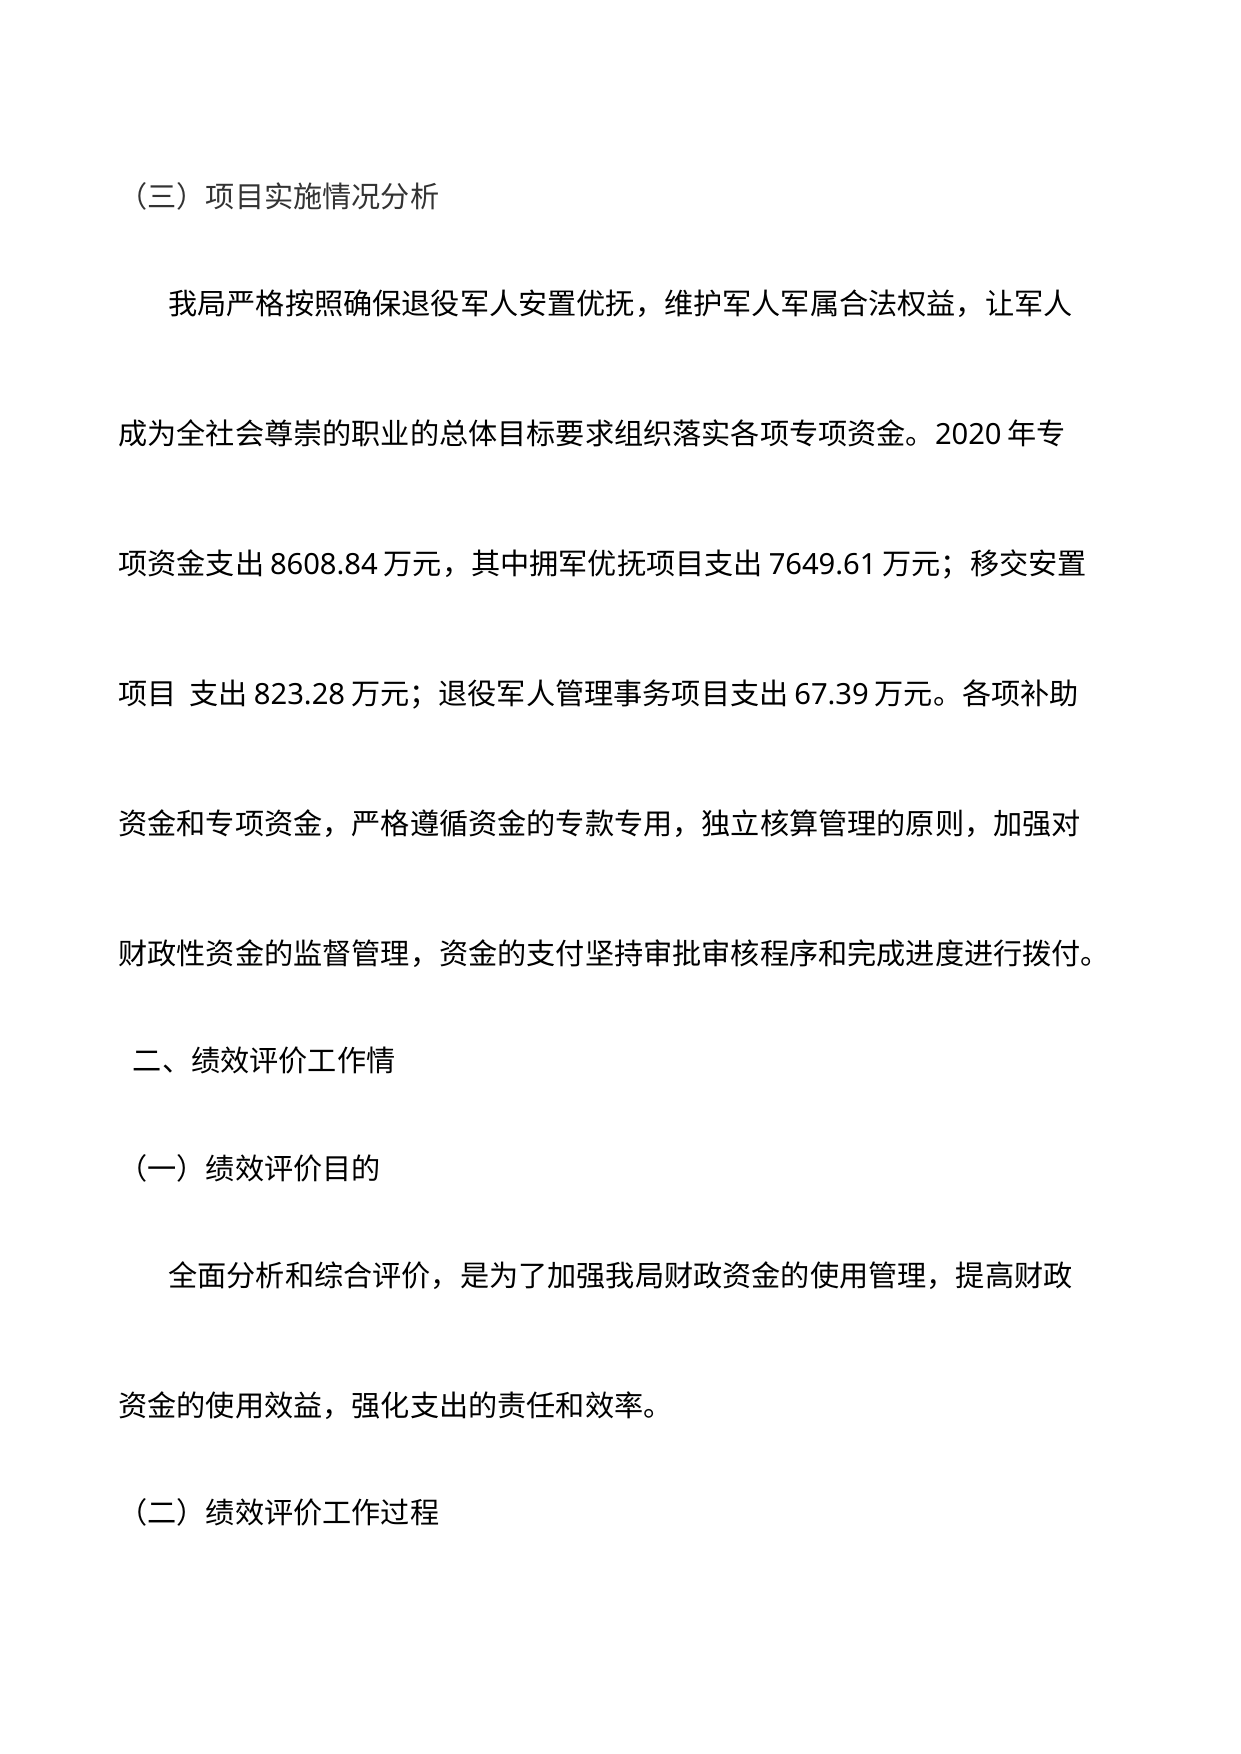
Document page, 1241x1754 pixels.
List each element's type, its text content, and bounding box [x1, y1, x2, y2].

text 我局严格按照确保退役军人安置优抚，维护军人军属合法权益，让军人成为全社会尊崇的职业的总体目标要求组织落实各项专项资金。2020年专项资金支出8608.84万元，其中拥军优抚项目支出7649.61万元；移交安置项目 支出823.28万元；退役军人管理事务项目支出67.39万元。各项补助资金和专项资金，严格遵循资金的专款专用，独立核算管理的原则，加强对财政性资金的监督管理，资金的支付坚持审批审核程序和完成进度进行拨付。 [118, 269, 1093, 984]
text 二、绩效评价工作情 [118, 1027, 1093, 1092]
text 全面分析和综合评价，是为了加强我局财政资金的使用管理，提高财政资金的使用效益，强化支出的责任和效率。 [118, 1241, 1093, 1436]
text （一）绩效评价目的 [118, 1134, 1093, 1199]
text （二）绩效评价工作过程 [118, 1478, 1093, 1543]
text （三）项目实施情况分析 [118, 162, 1093, 227]
